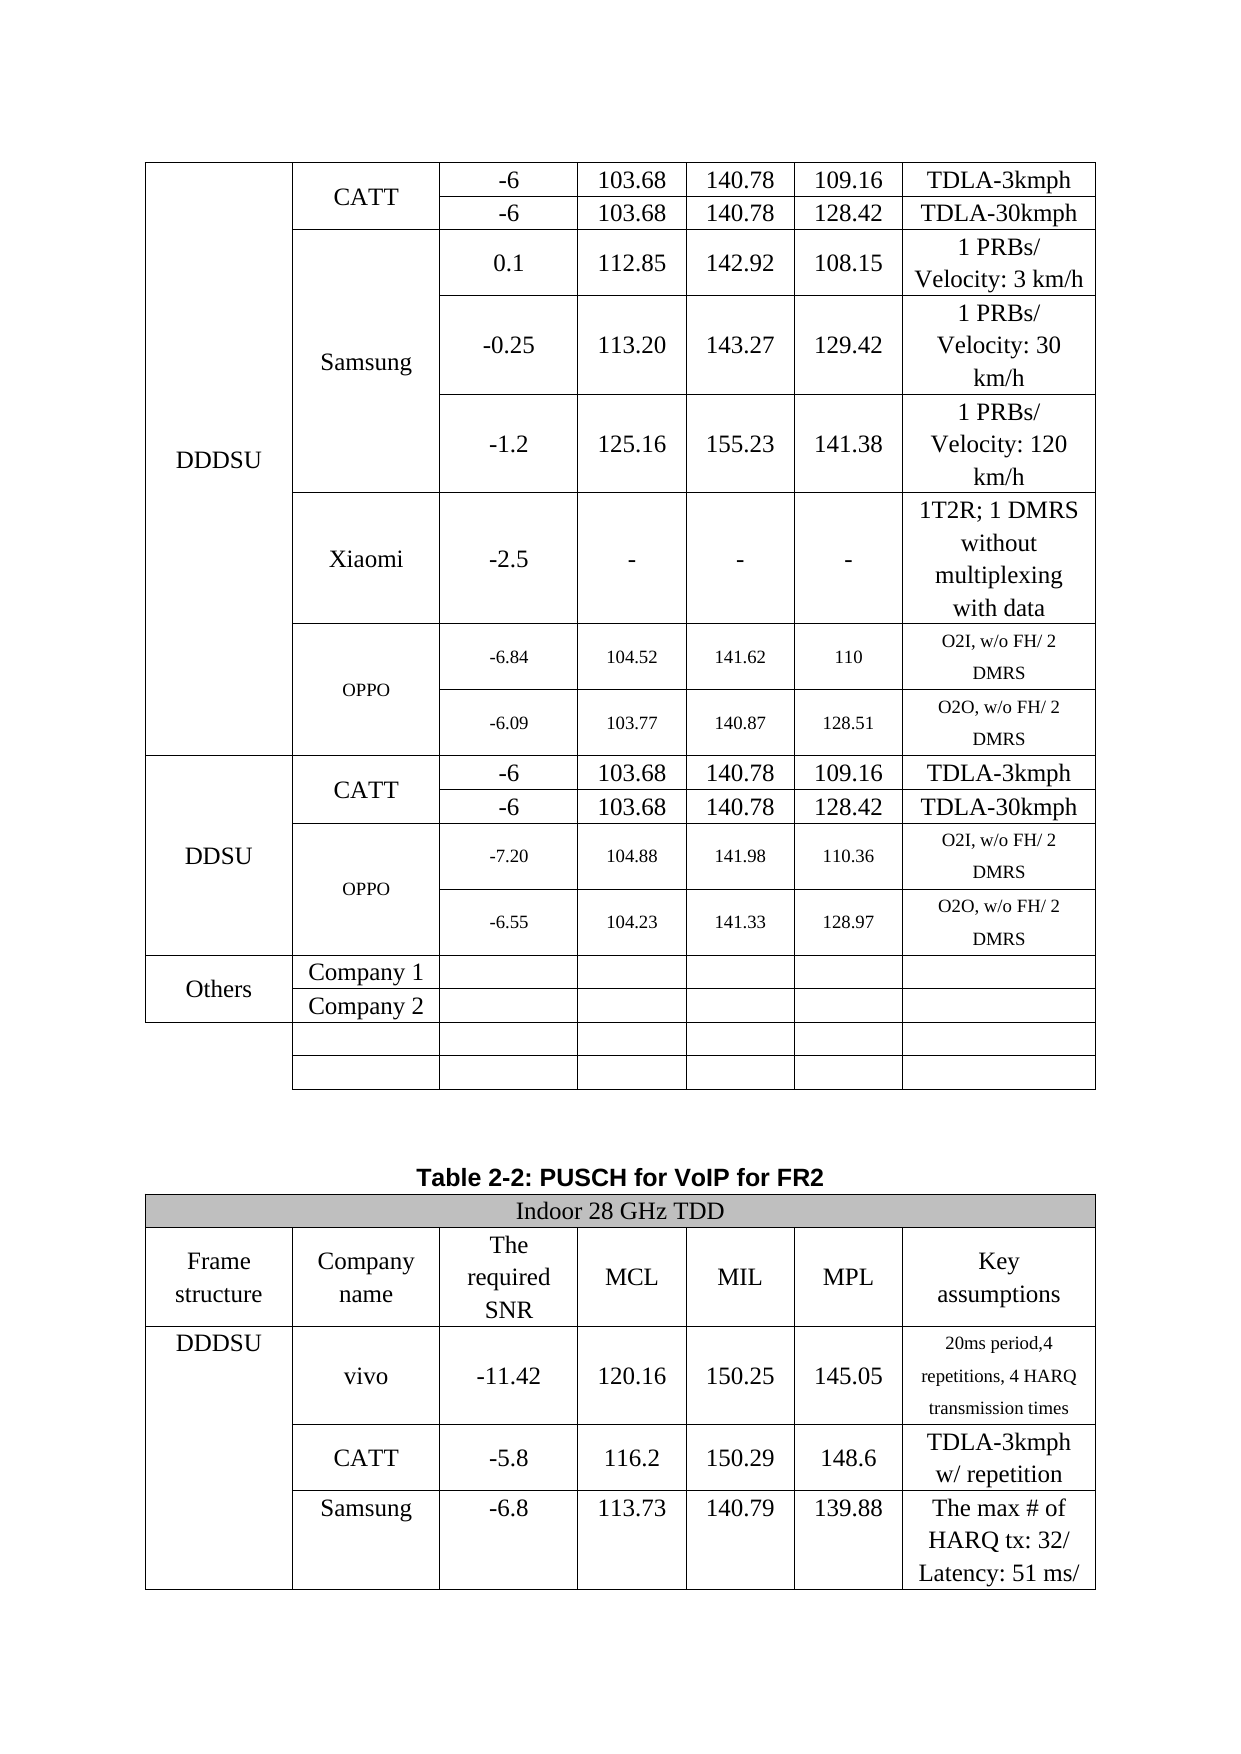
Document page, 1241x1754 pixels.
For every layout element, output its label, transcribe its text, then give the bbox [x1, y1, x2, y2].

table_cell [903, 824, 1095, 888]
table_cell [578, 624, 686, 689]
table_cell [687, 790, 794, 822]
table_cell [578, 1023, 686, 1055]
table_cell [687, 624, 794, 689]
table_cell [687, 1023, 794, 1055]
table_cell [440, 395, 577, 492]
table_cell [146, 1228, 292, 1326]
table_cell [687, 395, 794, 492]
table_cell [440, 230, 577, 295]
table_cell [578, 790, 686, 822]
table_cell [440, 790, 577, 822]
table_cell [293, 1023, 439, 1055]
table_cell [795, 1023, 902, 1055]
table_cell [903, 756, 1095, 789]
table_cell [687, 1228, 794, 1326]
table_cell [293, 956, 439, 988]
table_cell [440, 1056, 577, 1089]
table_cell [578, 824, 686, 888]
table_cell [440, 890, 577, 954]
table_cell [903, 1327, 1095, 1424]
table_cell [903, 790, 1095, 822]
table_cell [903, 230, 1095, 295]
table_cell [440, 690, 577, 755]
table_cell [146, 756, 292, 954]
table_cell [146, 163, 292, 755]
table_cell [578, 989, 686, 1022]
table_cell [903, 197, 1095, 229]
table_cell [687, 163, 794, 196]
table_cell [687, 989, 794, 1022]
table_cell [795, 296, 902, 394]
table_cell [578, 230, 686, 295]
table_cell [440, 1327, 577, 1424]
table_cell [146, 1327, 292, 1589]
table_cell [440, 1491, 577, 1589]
text Table 2-2: PUSCH for VoIP for FR2 [187, 1161, 1053, 1193]
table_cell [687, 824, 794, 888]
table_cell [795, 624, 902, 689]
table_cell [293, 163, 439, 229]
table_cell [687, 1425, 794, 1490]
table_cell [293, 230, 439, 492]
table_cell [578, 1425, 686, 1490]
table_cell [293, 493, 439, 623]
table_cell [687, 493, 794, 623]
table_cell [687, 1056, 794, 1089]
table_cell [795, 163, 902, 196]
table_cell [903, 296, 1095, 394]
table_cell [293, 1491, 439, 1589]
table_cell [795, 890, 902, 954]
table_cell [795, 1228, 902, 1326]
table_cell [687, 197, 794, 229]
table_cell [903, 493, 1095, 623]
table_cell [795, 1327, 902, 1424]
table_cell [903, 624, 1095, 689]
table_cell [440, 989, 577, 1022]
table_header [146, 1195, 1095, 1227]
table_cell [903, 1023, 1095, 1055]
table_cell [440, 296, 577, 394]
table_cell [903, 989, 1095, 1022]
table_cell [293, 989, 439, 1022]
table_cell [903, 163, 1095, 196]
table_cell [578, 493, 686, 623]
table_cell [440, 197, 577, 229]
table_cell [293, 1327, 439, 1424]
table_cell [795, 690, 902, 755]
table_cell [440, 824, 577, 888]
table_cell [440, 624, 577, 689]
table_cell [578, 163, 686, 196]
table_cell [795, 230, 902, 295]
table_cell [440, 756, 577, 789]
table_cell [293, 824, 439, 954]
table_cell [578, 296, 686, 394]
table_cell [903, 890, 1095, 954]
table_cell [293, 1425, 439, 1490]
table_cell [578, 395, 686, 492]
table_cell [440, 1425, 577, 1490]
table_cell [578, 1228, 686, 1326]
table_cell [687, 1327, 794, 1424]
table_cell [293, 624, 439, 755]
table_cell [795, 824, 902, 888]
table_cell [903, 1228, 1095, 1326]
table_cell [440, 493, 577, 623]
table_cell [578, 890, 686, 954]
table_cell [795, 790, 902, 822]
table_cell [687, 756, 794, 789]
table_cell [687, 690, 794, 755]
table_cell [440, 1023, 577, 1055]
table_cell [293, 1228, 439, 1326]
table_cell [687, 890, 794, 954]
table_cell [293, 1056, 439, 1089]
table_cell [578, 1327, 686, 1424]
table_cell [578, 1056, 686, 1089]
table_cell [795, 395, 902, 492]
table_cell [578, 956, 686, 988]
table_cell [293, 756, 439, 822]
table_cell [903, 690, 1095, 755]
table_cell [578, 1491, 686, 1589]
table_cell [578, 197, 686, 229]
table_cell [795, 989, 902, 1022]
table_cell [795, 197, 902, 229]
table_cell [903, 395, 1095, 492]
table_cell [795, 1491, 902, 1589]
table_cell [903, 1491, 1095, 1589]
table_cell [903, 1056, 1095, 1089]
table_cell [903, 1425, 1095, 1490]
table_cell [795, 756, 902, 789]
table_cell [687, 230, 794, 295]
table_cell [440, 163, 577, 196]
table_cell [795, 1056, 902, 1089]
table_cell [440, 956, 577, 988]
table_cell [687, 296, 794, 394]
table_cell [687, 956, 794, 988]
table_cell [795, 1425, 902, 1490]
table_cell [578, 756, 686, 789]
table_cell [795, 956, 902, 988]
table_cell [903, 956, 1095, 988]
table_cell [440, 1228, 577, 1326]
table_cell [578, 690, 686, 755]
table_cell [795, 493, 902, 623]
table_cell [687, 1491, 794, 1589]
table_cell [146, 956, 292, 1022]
